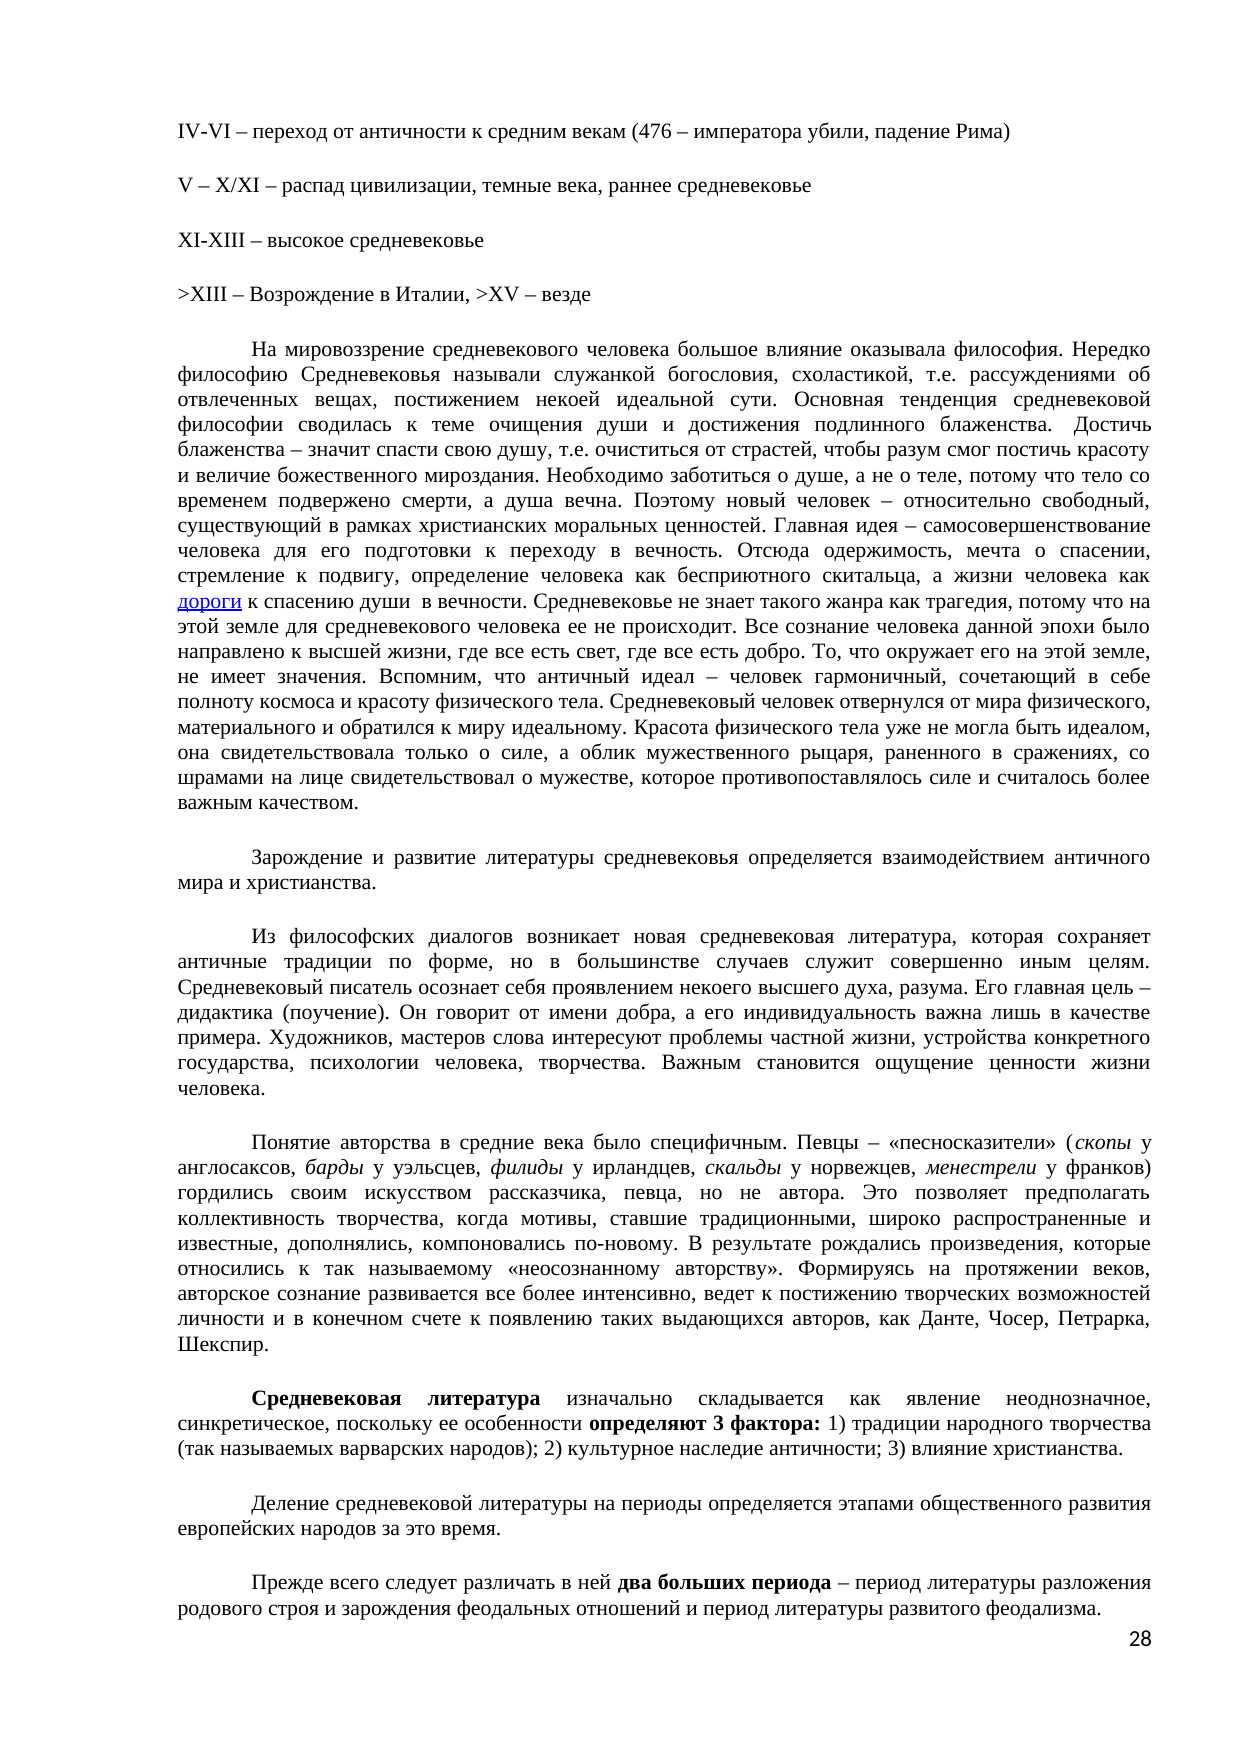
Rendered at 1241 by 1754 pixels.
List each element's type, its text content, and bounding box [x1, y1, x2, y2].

text Из философских диалогов возникает новая средневековая литература, которая сохраняет античные традиции по форме, но в большинстве случаев служит совершенно иным целям. Средневековый писатель осознает себя проявлением некоего высшего духа, разума. Его главная цель – дидактика (поучение). Он говорит от имени добра, а его индивидуальность важна лишь в качестве примера. Художников, мастеров слова интересуют проблемы частной жизни, устройства конкретного государства, психологии человека, творчества. Важным становится ощущение ценности жизни человека. [177, 923, 1152, 1100]
text Зарождение и развитие литературы средневековья определяется взаимодействием античного мира и христианства. [177, 844, 1152, 894]
text Понятие авторства в средние века было специфичным. Певцы – «песносказители» (скопы у англосаксов, барды у уэльсцев, филиды у ирландцев, скальды у норвежцев, менестрели у франков) гордились своим искусством рассказчика, певца, но не автора. Это позволяет предполагать коллективность творчества, когда мотивы, ставшие традиционными, широко распространенные и известные, дополнялись, компоновались по-новому. В результате рождались произведения, которые относились к так называемому «неосознанному авторству». Формируясь на протяжении веков, авторское сознание развивается все более интенсивно, ведет к постижению творческих возможностей личности и в конечном счете к появлению таких выдающихся авторов, как Данте, Чосер, Петрарка, Шекспир. [177, 1129, 1152, 1356]
text Средневековая литература изначально складывается как явление неоднозначное, синкретическое, поскольку ее особенности определяют 3 фактора: 1) традиции народного творчества (так называемых варварских народов); 2) культурное наследие античности; 3) влияние христианства. [177, 1385, 1152, 1461]
text На мировоззрение средневекового человека большое влияние оказывала философия. Нередко философию Средневековья называли служанкой богословия, схоластикой, т.е. рассуждениями об отвлеченных вещах, постижением некоей идеальной сути. Основная тенденция средневековой философии сводилась к теме очищения души и достижения подлинного блаженства. Достичь блаженства – значит спасти свою душу, т.е. очиститься от страстей, чтобы разум смог постичь красоту и величие божественного мироздания. Необходимо заботиться о душе, а не о теле, потому что тело со временем подвержено смерти, а душа вечна. Поэтому новый человек – относительно свободный, существующий в рамках христианских моральных ценностей. Главная идея – самосовершенствование человека для его подготовки к переходу в вечность. Отсюда одержимость, мечта о спасении, стремление к подвигу, определение человека как бесприютного скитальца, а жизни человека как дороги к спасению души в вечности. Средневековье не знает такого жанра как трагедия, потому что на этой земле для средневекового человека ее не происходит. Все сознание человека данной эпохи было направлено к высшей жизни, где все есть свет, где все есть добро. То, что окружает его на этой земле, не имеет значения. Вспомним, что античный идеал – человек гармоничный, сочетающий в себе полноту космоса и красоту физического тела. Средневековый человек отвернулся от мира физического, материального и обратился к миру идеальному. Красота физического тела уже не могла быть идеалом, она свидетельствовала только о силе, а облик мужественного рыцаря, раненного в сражениях, со шрамами на лице свидетельствовал о мужестве, которое противопоставлялось силе и считалось более важным качеством. [177, 336, 1152, 814]
text >XIII – Возрождение в Италии, >XV – везде [177, 281, 1152, 306]
text Деление средневековой литературы на периоды определяется этапами общественного развития европейских народов за это время. [177, 1490, 1152, 1540]
text V – X/XI – распад цивилизации, темные века, раннее средневековье [177, 172, 1152, 198]
text Прежде всего следует различать в ней два больших периода – период литературы разложения родового строя и зарождения феодальных отношений и период литературы развитого феодализма. [177, 1569, 1152, 1620]
text XI-XIII – высокое средневековье [177, 227, 1152, 252]
text IV-VI – переход от античности к средним векам (476 – императора убили, падение Рима) [177, 118, 1152, 143]
